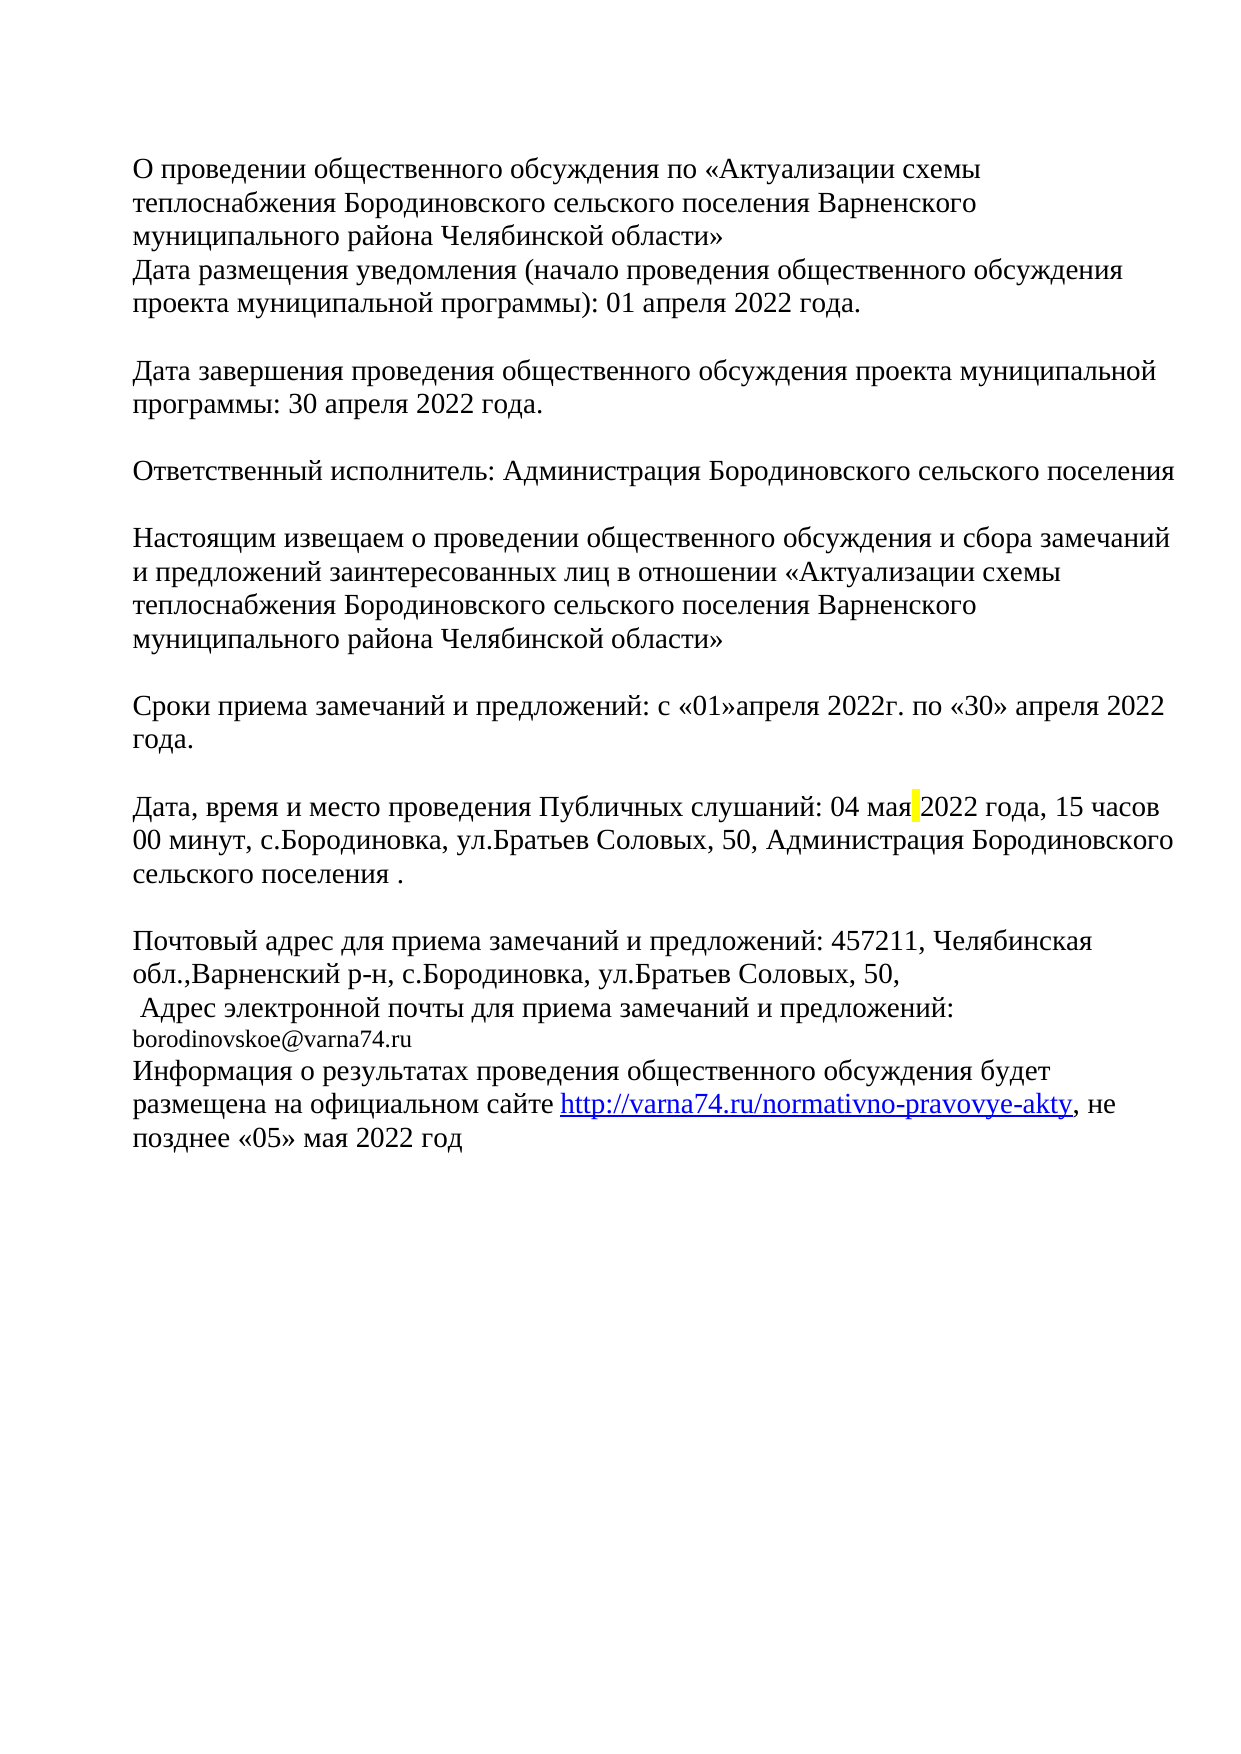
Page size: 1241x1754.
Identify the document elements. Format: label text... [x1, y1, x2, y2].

text Ответственный исполнитель: Администрация Бородиновского сельского поселения [132, 453, 1181, 487]
text Почтовый адрес для приема замечаний и предложений: 457211, Челябинская обл.,Варненский р-н, с.Бородиновка, ул.Братьев Соловых, 50, [132, 923, 1181, 990]
text Информация о результатах проведения общественного обсуждения будет размещена на официальном сайте http://varna74.ru/normativno-pravovye-akty, не позднее «05» мая 2022 год [132, 1053, 1181, 1153]
text О проведении общественного обсуждения по «Актуализации схемы теплоснабжения Бородиновского сельского поселения Варненского муниципального района Челябинской области» [132, 152, 1181, 252]
text Дата размещения уведомления (начало проведения общественного обсуждения проекта муниципальной программы): 01 апреля 2022 года. [132, 252, 1181, 319]
text Сроки приема замечаний и предложений: с «01»апреля 2022г. по «30» апреля 2022 года. [132, 688, 1181, 755]
text borodinovskoe@varna74.ru [132, 1024, 1181, 1053]
text Адрес электронной почты для приема замечаний и предложений: [132, 990, 1181, 1024]
text Настоящим извещаем о проведении общественного обсуждения и сбора замечаний и предложений заинтересованных лиц в отношении «Актуализации схемы теплоснабжения Бородиновского сельского поселения Варненского муниципального района Челябинской области» [132, 521, 1181, 655]
text Дата, время и место проведения Публичных слушаний: 04 мая 2022 года, 15 часов 00 минут, с.Бородиновка, ул.Братьев Соловых, 50, Администрация Бородиновского сельского поселения . [132, 789, 1181, 889]
text Дата завершения проведения общественного обсуждения проекта муниципальной программы: 30 апреля 2022 года. [132, 353, 1181, 420]
